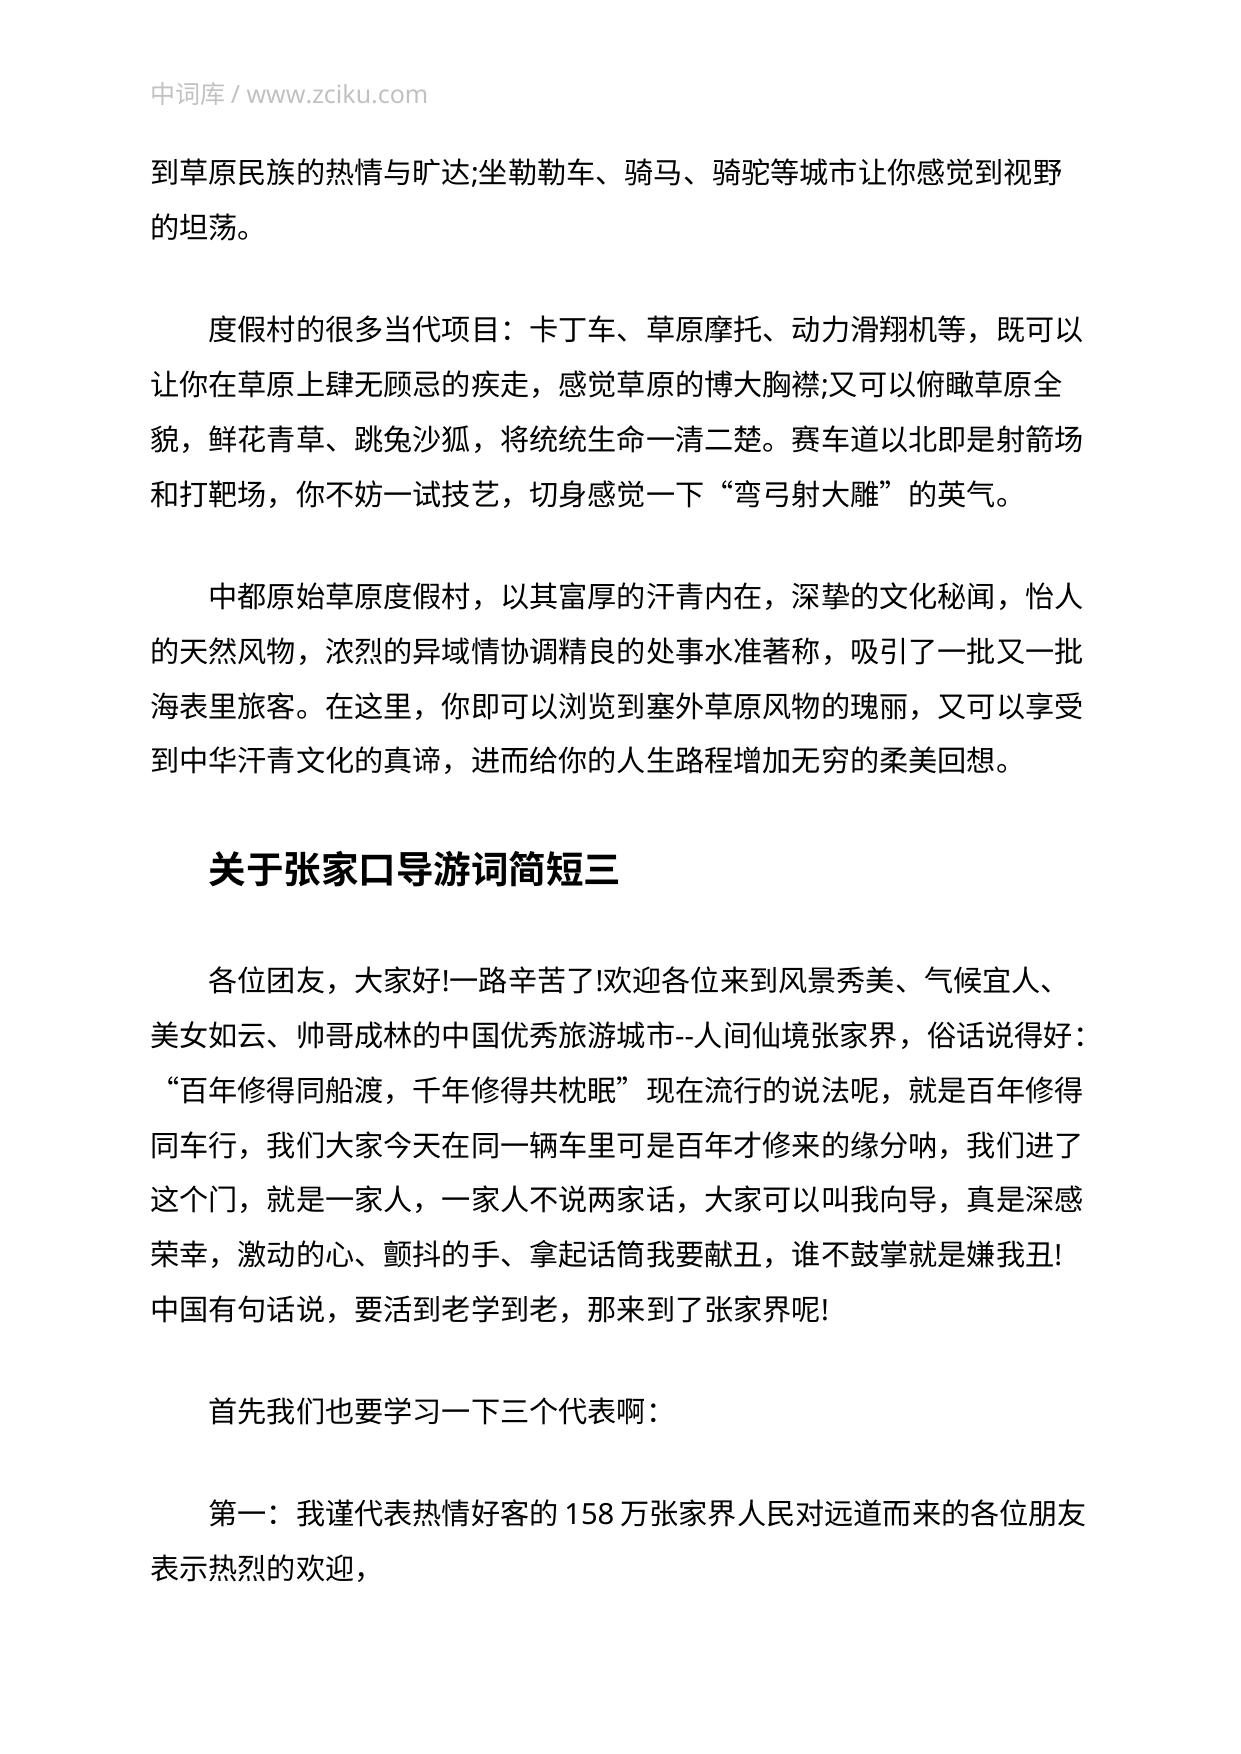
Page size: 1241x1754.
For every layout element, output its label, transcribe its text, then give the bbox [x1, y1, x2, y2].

text 关于张家口导游词简短三 [150, 840, 1090, 894]
text 首先我们也要学习一下三个代表啊： [150, 1389, 1090, 1431]
text 度假村的很多当代项目：卡丁车、草原摩托、动力滑翔机等，既可以让你在草原上肆无顾忌的疾走，感觉草原的博大胸襟;又可以俯瞰草原全貌，鲜花青草、跳兔沙狐，将统统生命一清二楚。赛车道以北即是射箭场和打靶场，你不妨一试技艺，切身感觉一下“弯弓射大雕”的英气。 [150, 307, 1090, 514]
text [150, 150, 1090, 247]
text 各位团友，大家好!一路辛苦了!欢迎各位来到风景秀美、气候宜人、美女如云、帅哥成林的中国优秀旅游城市--人间仙境张家界，俗话说得好：“百年修得同船渡，千年修得共枕眠”现在流行的说法呢，就是百年修得同车行，我们大家今天在同一辆车里可是百年才修来的缘分呐，我们进了这个门，就是一家人，一家人不说两家话，大家可以叫我向导，真是深感荣幸，激动的心、颤抖的手、拿起话筒我要献丑，谁不鼓掌就是嫌我丑!中国有句话说，要活到老学到老，那来到了张家界呢! [150, 957, 1090, 1329]
text 中都原始草原度假村，以其富厚的汗青内在，深挚的文化秘闻，怡人的天然风物，浓烈的异域情协调精良的处事水准著称，吸引了一批又一批海表里旅客。在这里，你即可以浏览到塞外草原风物的瑰丽，又可以享受到中华汗青文化的真谛，进而给你的人生路程增加无穷的柔美回想。 [150, 573, 1090, 780]
text 第一：我谨代表热情好客的158万张家界人民对远道而来的各位朋友表示热烈的欢迎， [150, 1491, 1090, 1588]
